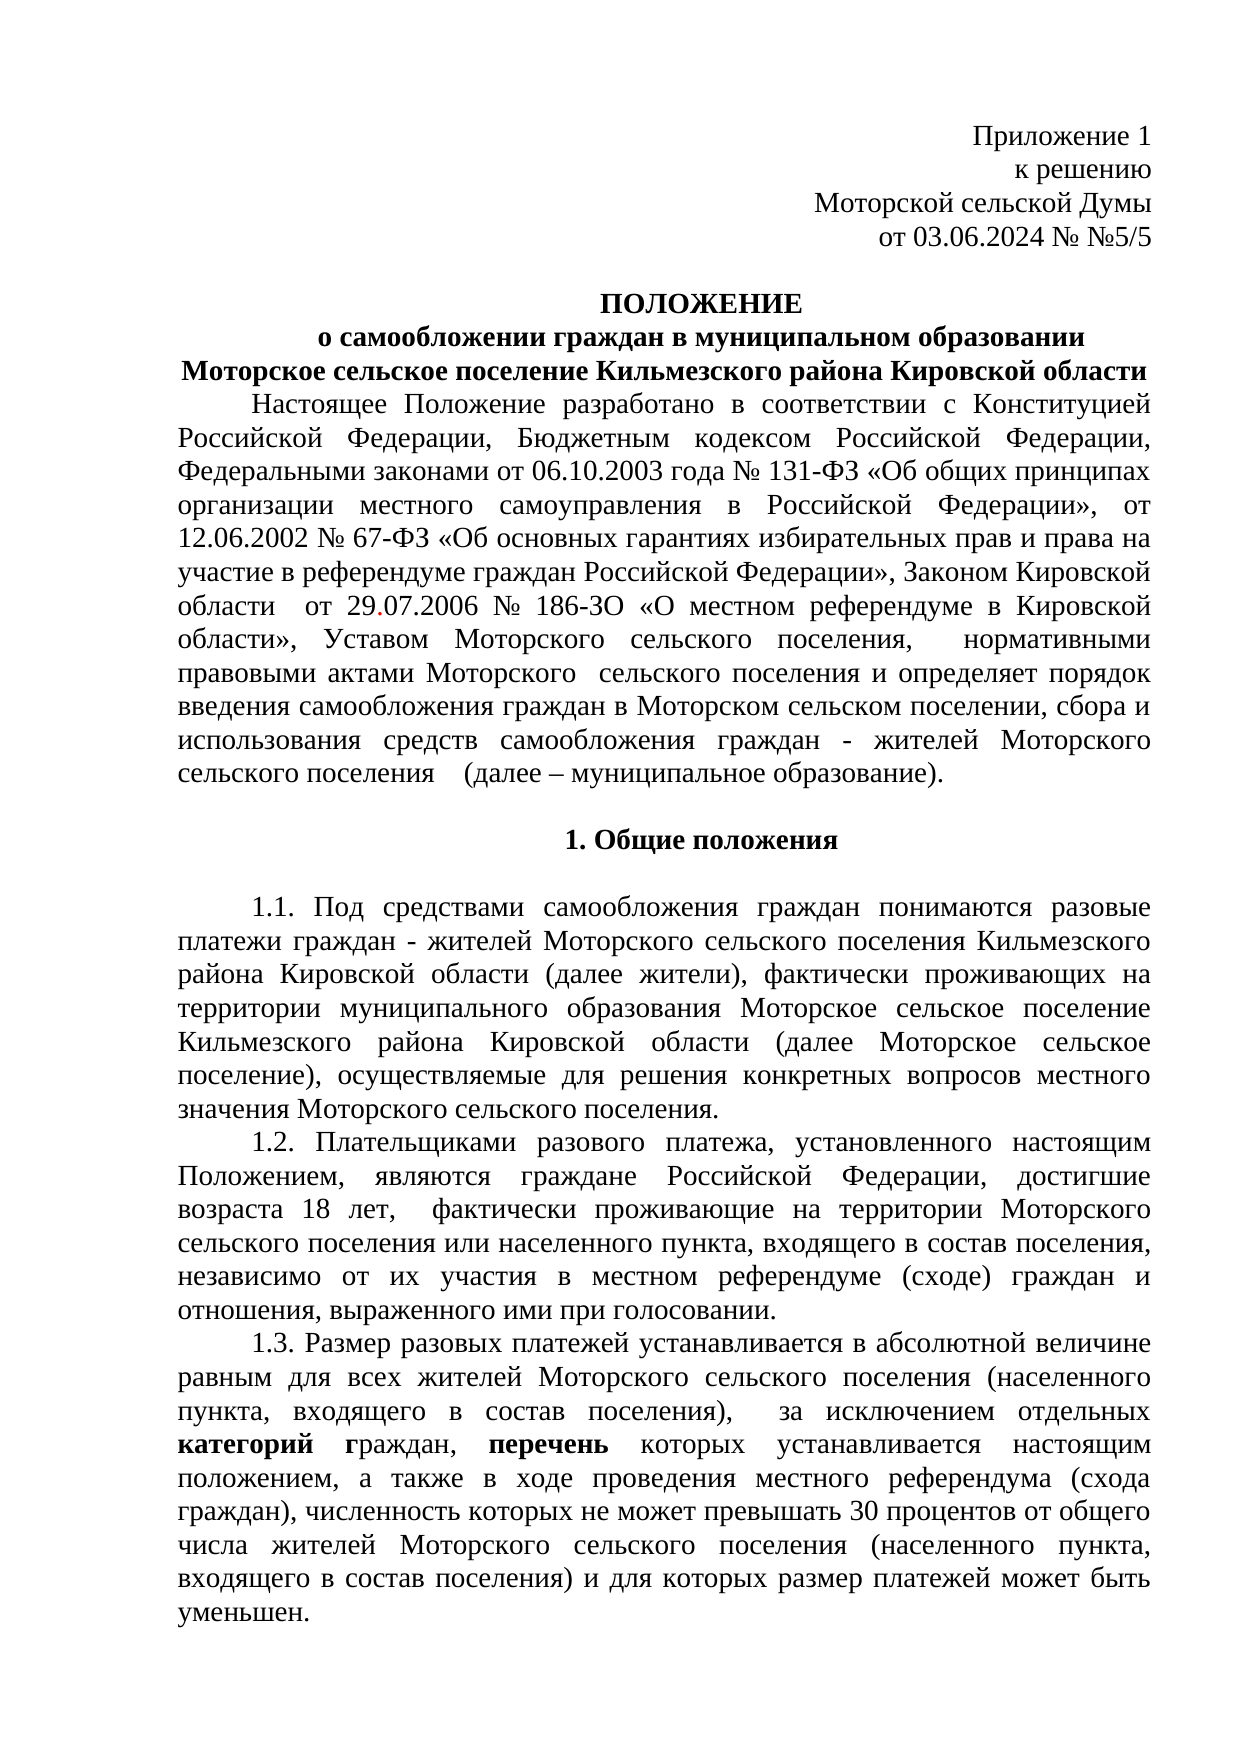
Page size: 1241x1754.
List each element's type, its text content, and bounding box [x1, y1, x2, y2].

text 1.2. Плательщиками разового платежа, установленного настоящим Положением, являются граждане Российской Федерации, достигшие возраста 18 лет, фактически проживающие на территории Моторского сельского поселения или населенного пункта, входящего в состав поселения, независимо от их участия в местном референдуме (сходе) граждан и отношения, выраженного ими при голосовании. [177, 1124, 1152, 1326]
text 1.3. Размер разовых платежей устанавливается в абсолютной величине равным для всех жителей Моторского сельского поселения (населенного пункта, входящего в состав поселения), за исключением отдельных категорий граждан, перечень которых устанавливается настоящим положением, а также в ходе проведения местного референдума (схода граждан), численность которых не может превышать 30 процентов от общего числа жителей Моторского сельского поселения (населенного пункта, входящего в состав поселения) и для которых размер платежей может быть уменьшен. [177, 1326, 1152, 1627]
text Моторской сельской Думы [177, 185, 1152, 219]
text 1.1. Под средствами самообложения граждан понимаются разовые платежи граждан - жителей Моторского сельского поселения Кильмезского района Кировской области (далее жители), фактически проживающих на территории муниципального образования Моторское сельское поселение Кильмезского района Кировской области (далее Моторское сельское поселение), осуществляемые для решения конкретных вопросов местного значения Моторского сельского поселения. [177, 889, 1152, 1124]
text ПОЛОЖЕНИЕ [177, 286, 1152, 319]
text от 03.06.2024 № №5/5 [177, 219, 1152, 252]
text Приложение 1 [177, 118, 1152, 152]
text к решению [177, 152, 1152, 185]
text 1. Общие положения [177, 822, 1152, 856]
text о самообложении граждан в муниципальном образовании Моторское сельское поселение Кильмезского района Кировской области [177, 319, 1152, 386]
text Настоящее Положение разработано в соответствии с Конституцией Российской Федерации, Бюджетным кодексом Российской Федерации, Федеральными законами от 06.10.2003 года № 131-ФЗ «Об общих принципах организации местного самоуправления в Российской Федерации», от 12.06.2002 № 67-ФЗ «Об основных гарантиях избирательных прав и права на участие в референдуме граждан Российской Федерации», Законом Кировской области от 29.07.2006 № 186-ЗО «О местном референдуме в Кировской области», Уставом Моторского сельского поселения, нормативными правовыми актами Моторского сельского поселения и определяет порядок введения самообложения граждан в Моторском сельском поселении, сбора и использования средств самообложения граждан - жителей Моторского сельского поселения (далее – муниципальное образование). [177, 386, 1152, 789]
